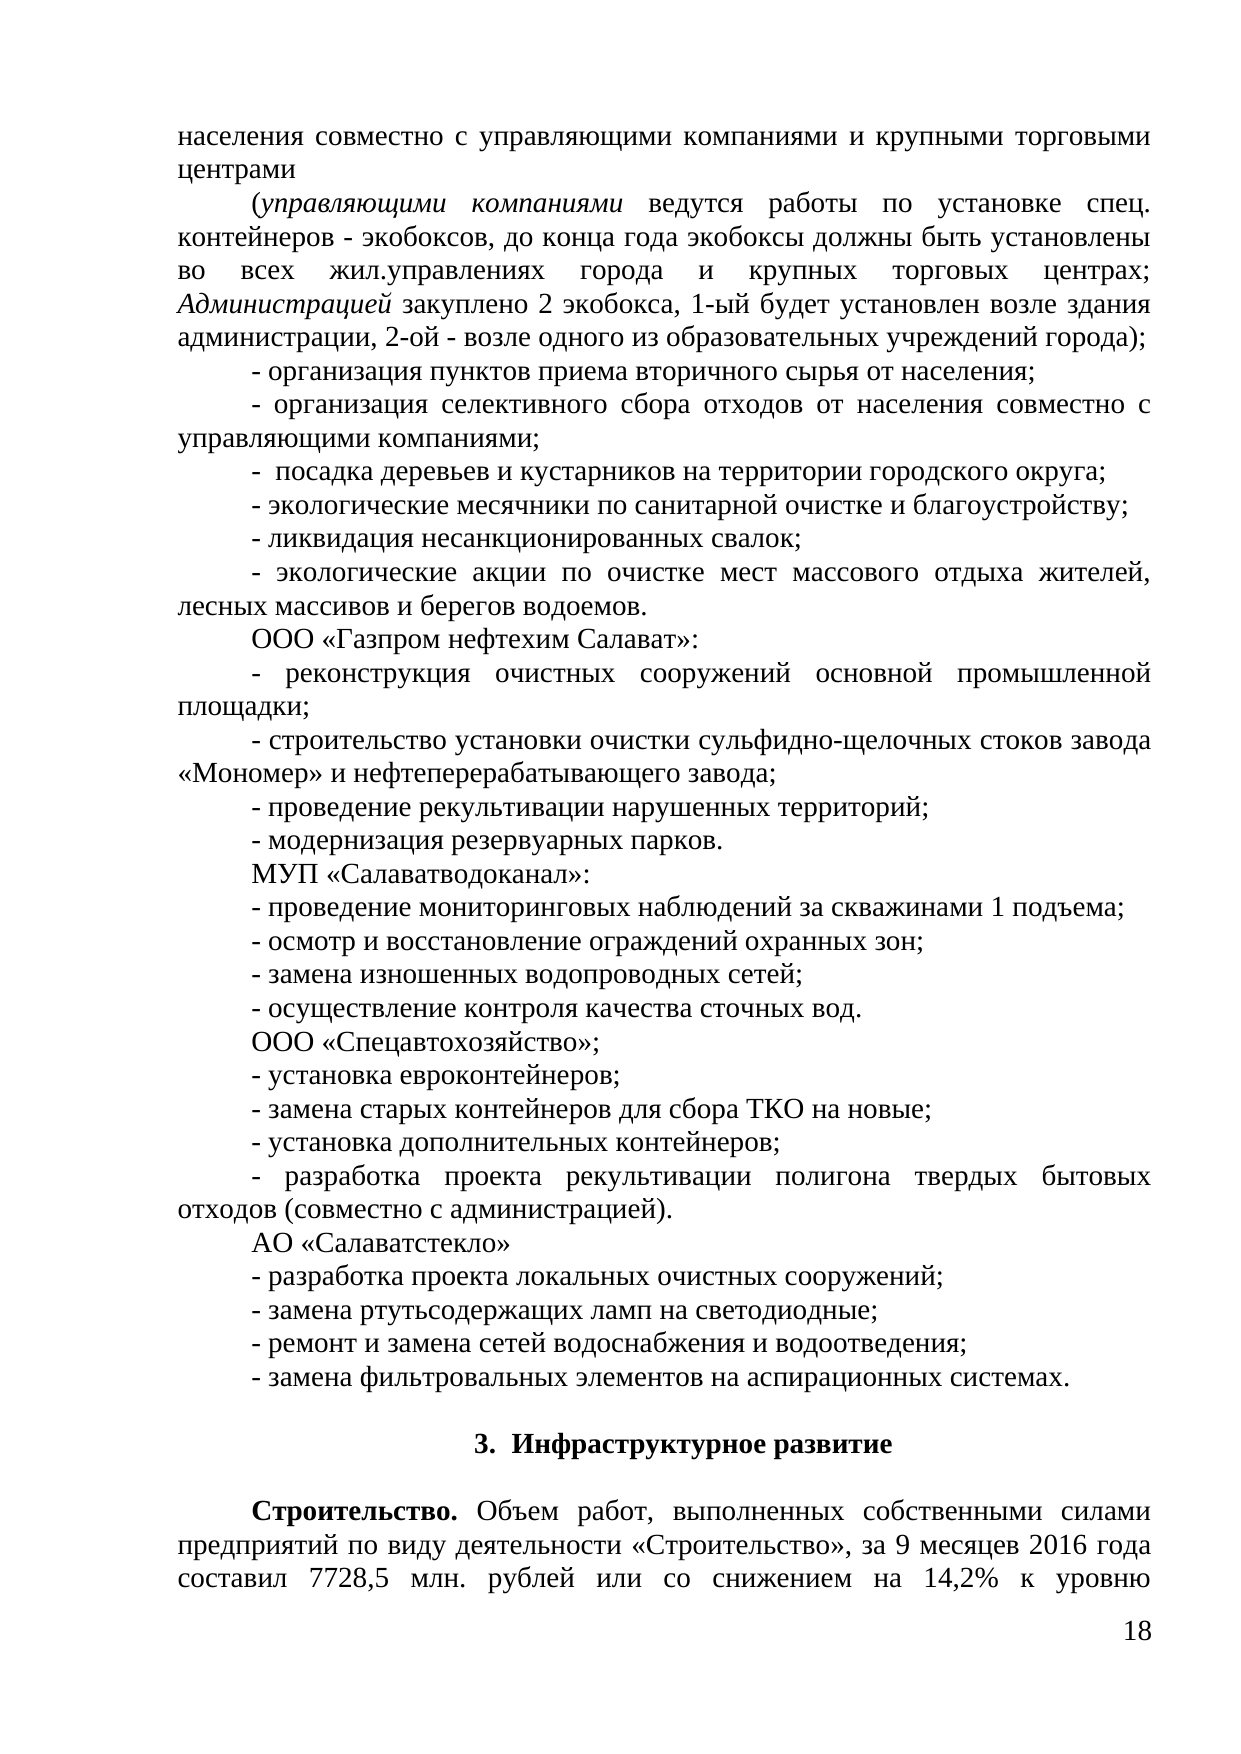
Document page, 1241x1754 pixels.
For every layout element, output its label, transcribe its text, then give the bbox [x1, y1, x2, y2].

text - ремонт и замена сетей водоснабжения и водоотведения; [177, 1326, 1152, 1359]
text - строительство установки очистки сульфидно-щелочных стоков завода «Мономер» и нефтеперерабатывающего завода; [177, 722, 1152, 789]
text - замена ртутьсодержащих ламп на светодиодные; [177, 1292, 1152, 1326]
text МУП «Салаватводоканал»: [177, 856, 1152, 889]
text - замена фильтровальных элементов на аспирационных системах. [177, 1359, 1152, 1393]
text - проведение рекультивации нарушенных территорий; [177, 789, 1152, 822]
text ООО «Спецавтохозяйство»; [177, 1024, 1152, 1057]
text - установка дополнительных контейнеров; [177, 1124, 1152, 1158]
text - разработка проекта рекультивации полигона твердых бытовых отходов (совместно с администрацией). [177, 1158, 1152, 1225]
text ООО «Газпром нефтехим Салават»: [177, 621, 1152, 655]
list Инфраструктурное развитие [215, 1426, 1152, 1460]
text - посадка деревьев и кустарников на территории городского округа; [177, 453, 1152, 487]
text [177, 1493, 1152, 1594]
text - осмотр и восстановление ограждений охранных зон; [177, 923, 1152, 957]
text - замена изношенных водопроводных сетей; [177, 957, 1152, 990]
text - экологические акции по очистке мест массового отдыха жителей, лесных массивов и берегов водоемов. [177, 554, 1152, 621]
text АО «Салаватстекло» [177, 1225, 1152, 1258]
text - проведение мониторинговых наблюдений за скважинами 1 подъема; [177, 889, 1152, 923]
text - организация селективного сбора отходов от населения совместно с управляющими компаниями; [177, 386, 1152, 453]
text - осуществление контроля качества сточных вод. [177, 990, 1152, 1024]
text - установка евроконтейнеров; [177, 1057, 1152, 1091]
text - экологические месячники по санитарной очистке и благоустройству; [177, 487, 1152, 521]
text - реконструкция очистных сооружений основной промышленной площадки; [177, 655, 1152, 722]
text - ликвидация несанкционированных свалок; [177, 521, 1152, 554]
text (управляющими компаниями ведутся работы по установке спец. контейнеров - экобоксов, до конца года экобоксы должны быть установлены во всех жил.управлениях города и крупных торговых центрах; Администрацией закуплено 2 экобокса, 1-ый будет установлен возле здания администрации, 2-ой - возле одного из образовательных учреждений города); [177, 185, 1152, 353]
text - организация пунктов приема вторичного сырья от населения; [177, 353, 1152, 386]
text - замена старых контейнеров для сбора ТКО на новые; [177, 1091, 1152, 1124]
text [177, 118, 1152, 185]
text - модернизация резервуарных парков. [177, 822, 1152, 856]
text - разработка проекта локальных очистных сооружений; [177, 1258, 1152, 1292]
